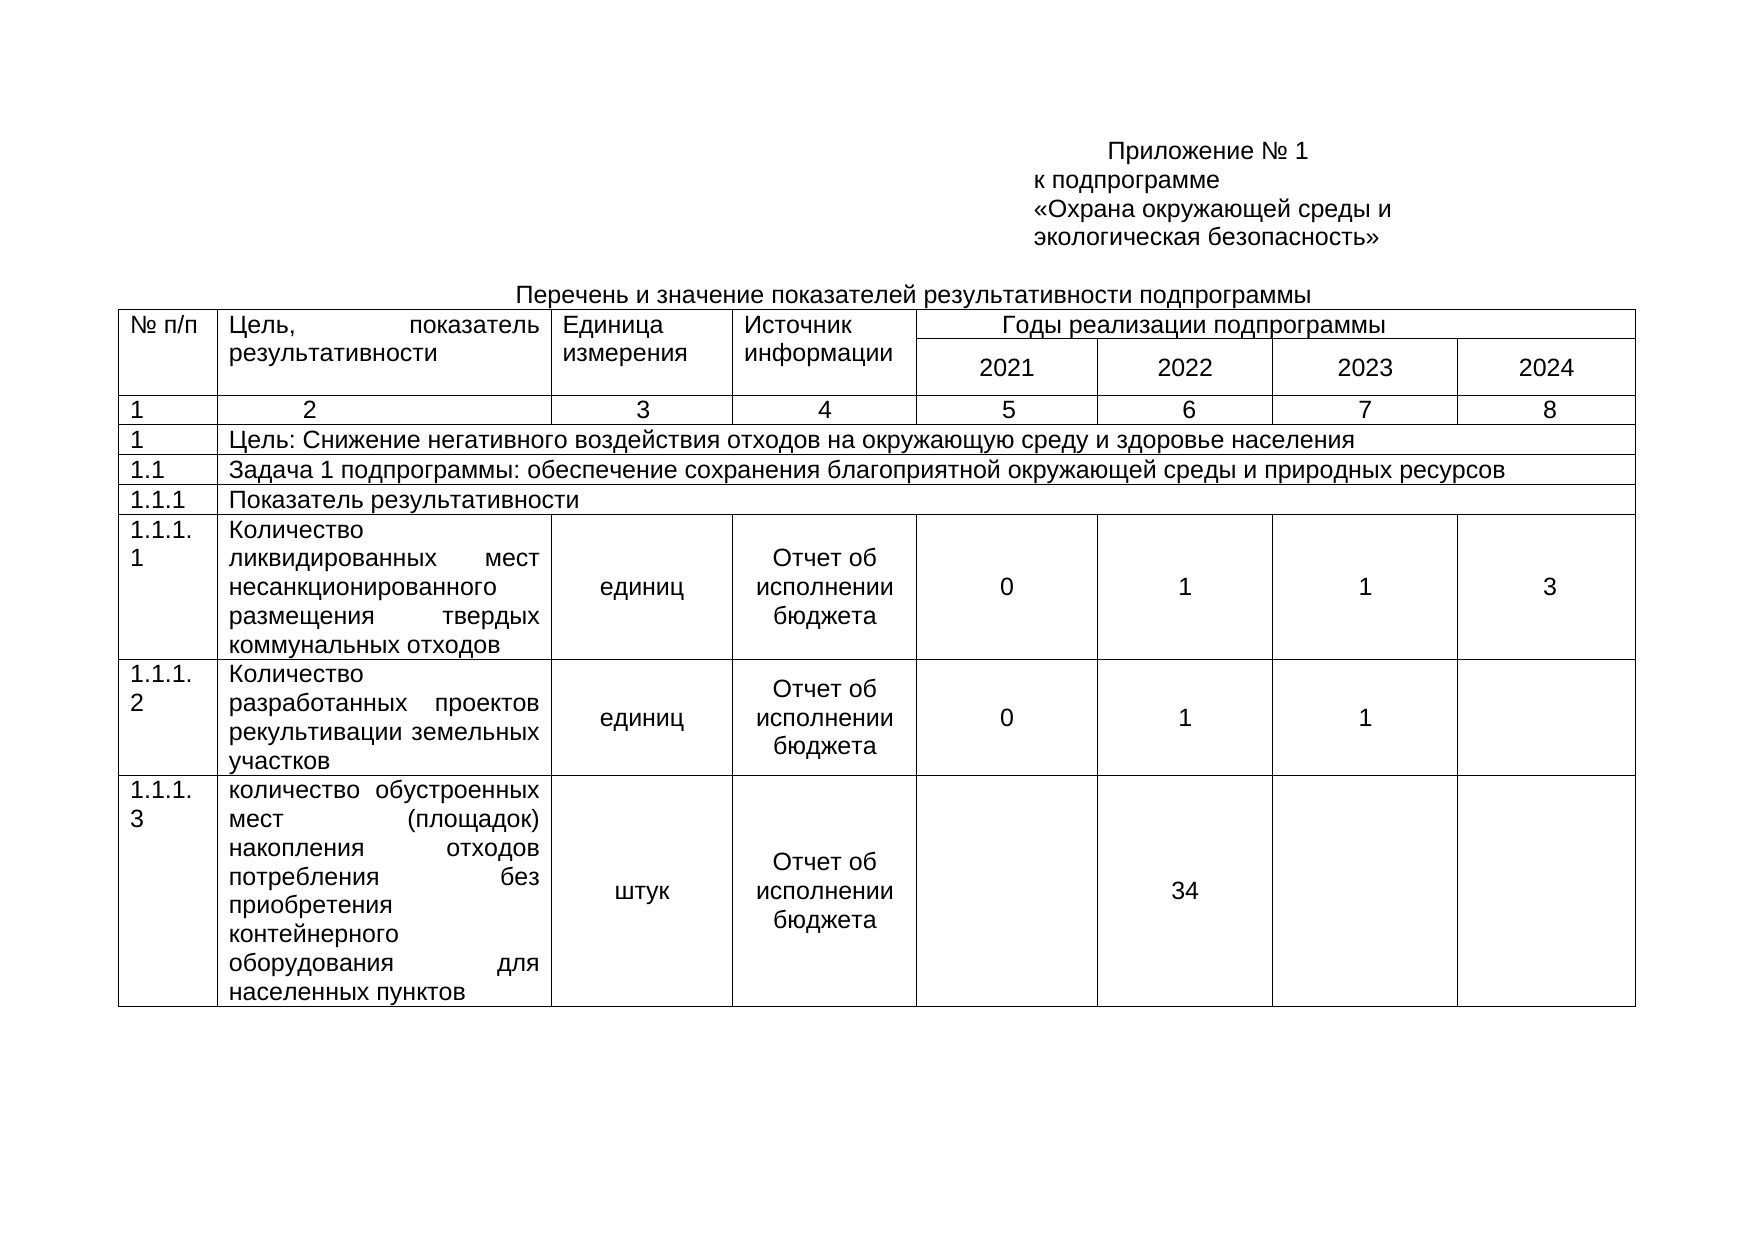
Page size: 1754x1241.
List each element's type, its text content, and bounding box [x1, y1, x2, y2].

table_cell 7 [1273, 396, 1457, 424]
table_cell 3 [552, 396, 732, 424]
table_cell 1 [119, 396, 217, 424]
text Перечень и значение показателей результативности подпрограммы [118, 280, 1636, 308]
table_cell 1.1 [119, 455, 217, 484]
table_cell [1273, 776, 1457, 1006]
table_header Годы реализации подпрограммы [917, 310, 1635, 338]
table_cell 4 [733, 396, 916, 424]
table_cell 2 [218, 396, 551, 424]
table_cell 0 [917, 660, 1097, 774]
table_cell единиц [552, 515, 732, 658]
table_cell 8 [1458, 396, 1635, 424]
table_cell [917, 776, 1097, 1006]
table_cell 1 [1273, 515, 1457, 658]
table_cell количество обустроенных мест (площадок) накопления отходов потребления без приобретения контейнерного оборудования для населенных пунктов [218, 776, 551, 1006]
table_cell штук [552, 776, 732, 1006]
table_cell Отчет об исполнении бюджета [733, 515, 916, 658]
table_cell 5 [917, 396, 1097, 424]
table_cell Отчет об исполнении бюджета [733, 776, 916, 1006]
table_cell Количество разработанных проектов рекультивации земельных участков [218, 660, 551, 774]
table_header Источник информации [733, 310, 916, 394]
table_cell 1.1.1 [119, 485, 217, 514]
text экологическая безопасность» [1034, 222, 1636, 251]
table_cell 1.1.1.1 [119, 515, 217, 658]
table_header Цель, показатель результативности [218, 310, 551, 394]
text Приложение № 1 к подпрограмме [1034, 136, 1636, 193]
table_cell 1 [1098, 515, 1272, 658]
table_cell 2023 [1273, 339, 1457, 394]
table_cell Цель: Снижение негативного воздействия отходов на окружающую среду и здоровье населения [218, 425, 1635, 454]
table_cell [1458, 660, 1635, 774]
table_cell 6 [1098, 396, 1272, 424]
table_cell 34 [1098, 776, 1272, 1006]
table_cell Количество ликвидированных мест несанкционированного размещения твердых коммунальных отходов [218, 515, 551, 658]
table_cell 1 [119, 425, 217, 454]
table_header Единица измерения [552, 310, 732, 394]
table_cell 2022 [1098, 339, 1272, 394]
table_cell [1458, 776, 1635, 1006]
table_cell Задача 1 подпрограммы: обеспечение сохранения благоприятной окружающей среды и природных ресурсов [218, 455, 1635, 484]
table_cell 3 [1458, 515, 1635, 658]
table_cell Отчет об исполнении бюджета [733, 660, 916, 774]
table_cell 2024 [1458, 339, 1635, 394]
table_cell 1.1.1.3 [119, 776, 217, 1006]
table_cell 2021 [917, 339, 1097, 394]
table_cell 1 [1098, 660, 1272, 774]
table_header № п/п [119, 310, 217, 394]
table_cell 0 [917, 515, 1097, 658]
text «Охрана окружающей среды и [1034, 193, 1636, 222]
table_cell 1.1.1.2 [119, 660, 217, 774]
table_cell 1 [1273, 660, 1457, 774]
table_cell единиц [552, 660, 732, 774]
table_cell Показатель результативности [218, 485, 1635, 514]
